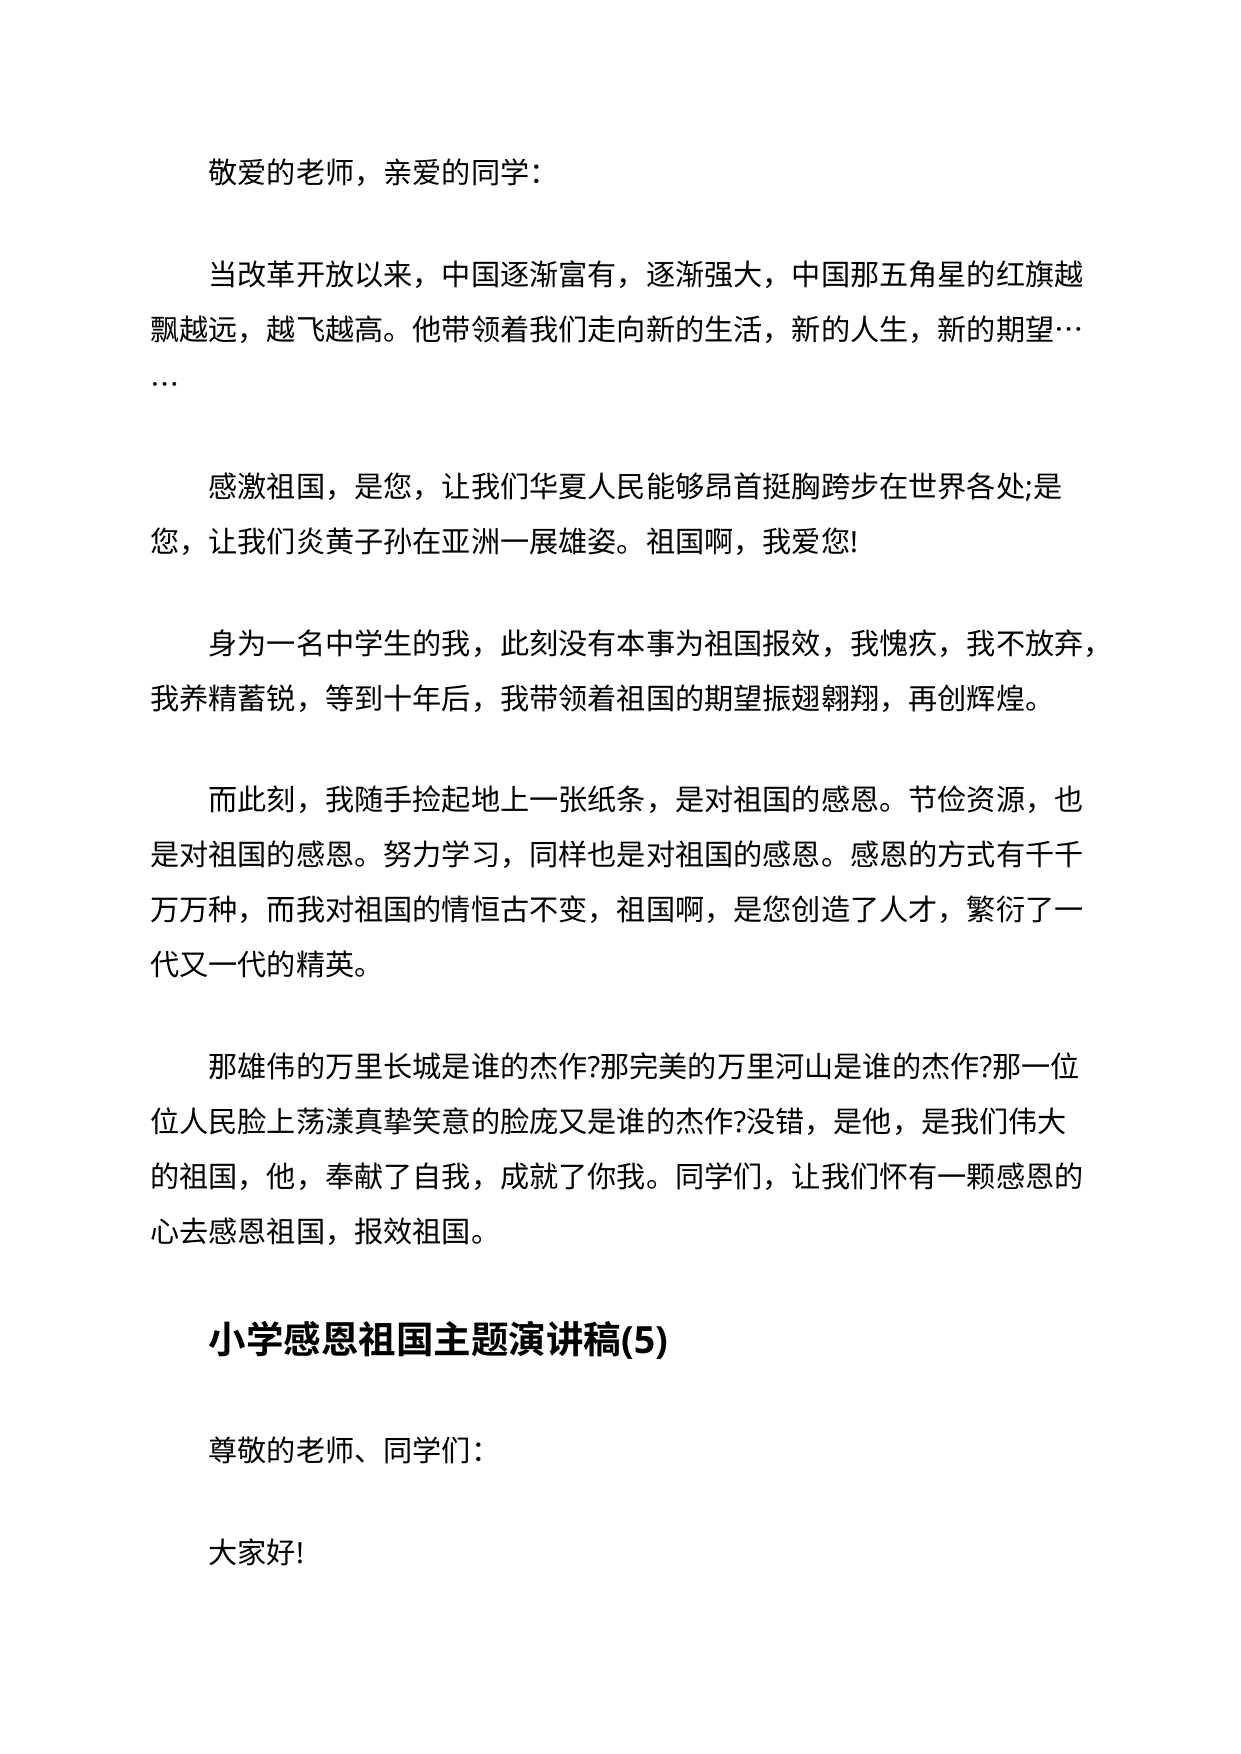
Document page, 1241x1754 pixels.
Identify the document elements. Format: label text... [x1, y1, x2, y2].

text 敬爱的老师，亲爱的同学： [150, 150, 1090, 192]
text 尊敬的老师、同学们： [150, 1428, 1090, 1470]
text 当改革开放以来，中国逐渐富有，逐渐强大，中国那五角星的红旗越飘越远，越飞越高。他带领着我们走向新的生活，新的人生，新的期望…… [150, 252, 1090, 404]
text 那雄伟的万里长城是谁的杰作?那完美的万里河山是谁的杰作?那一位位人民脸上荡漾真挚笑意的脸庞又是谁的杰作?没错，是他，是我们伟大的祖国，他，奉献了自我，成就了你我。同学们，让我们怀有一颗感恩的心去感恩祖国，报效祖国。 [150, 1043, 1090, 1251]
text 大家好! [150, 1529, 1090, 1572]
text 感激祖国，是您，让我们华夏人民能够昂首挺胸跨步在世界各处;是您，让我们炎黄子孙在亚洲一展雄姿。祖国啊，我爱您! [150, 463, 1090, 561]
text 身为一名中学生的我，此刻没有本事为祖国报效，我愧疚，我不放弃，我养精蓄锐，等到十年后，我带领着祖国的期望振翅翱翔，再创辉煌。 [150, 620, 1090, 717]
text 小学感恩祖国主题演讲稿(5) [150, 1310, 1090, 1364]
text 而此刻，我随手捡起地上一张纸条，是对祖国的感恩。节俭资源，也是对祖国的感恩。努力学习，同样也是对祖国的感恩。感恩的方式有千千万万种，而我对祖国的情恒古不变，祖国啊，是您创造了人才，繁衍了一代又一代的精英。 [150, 777, 1090, 984]
